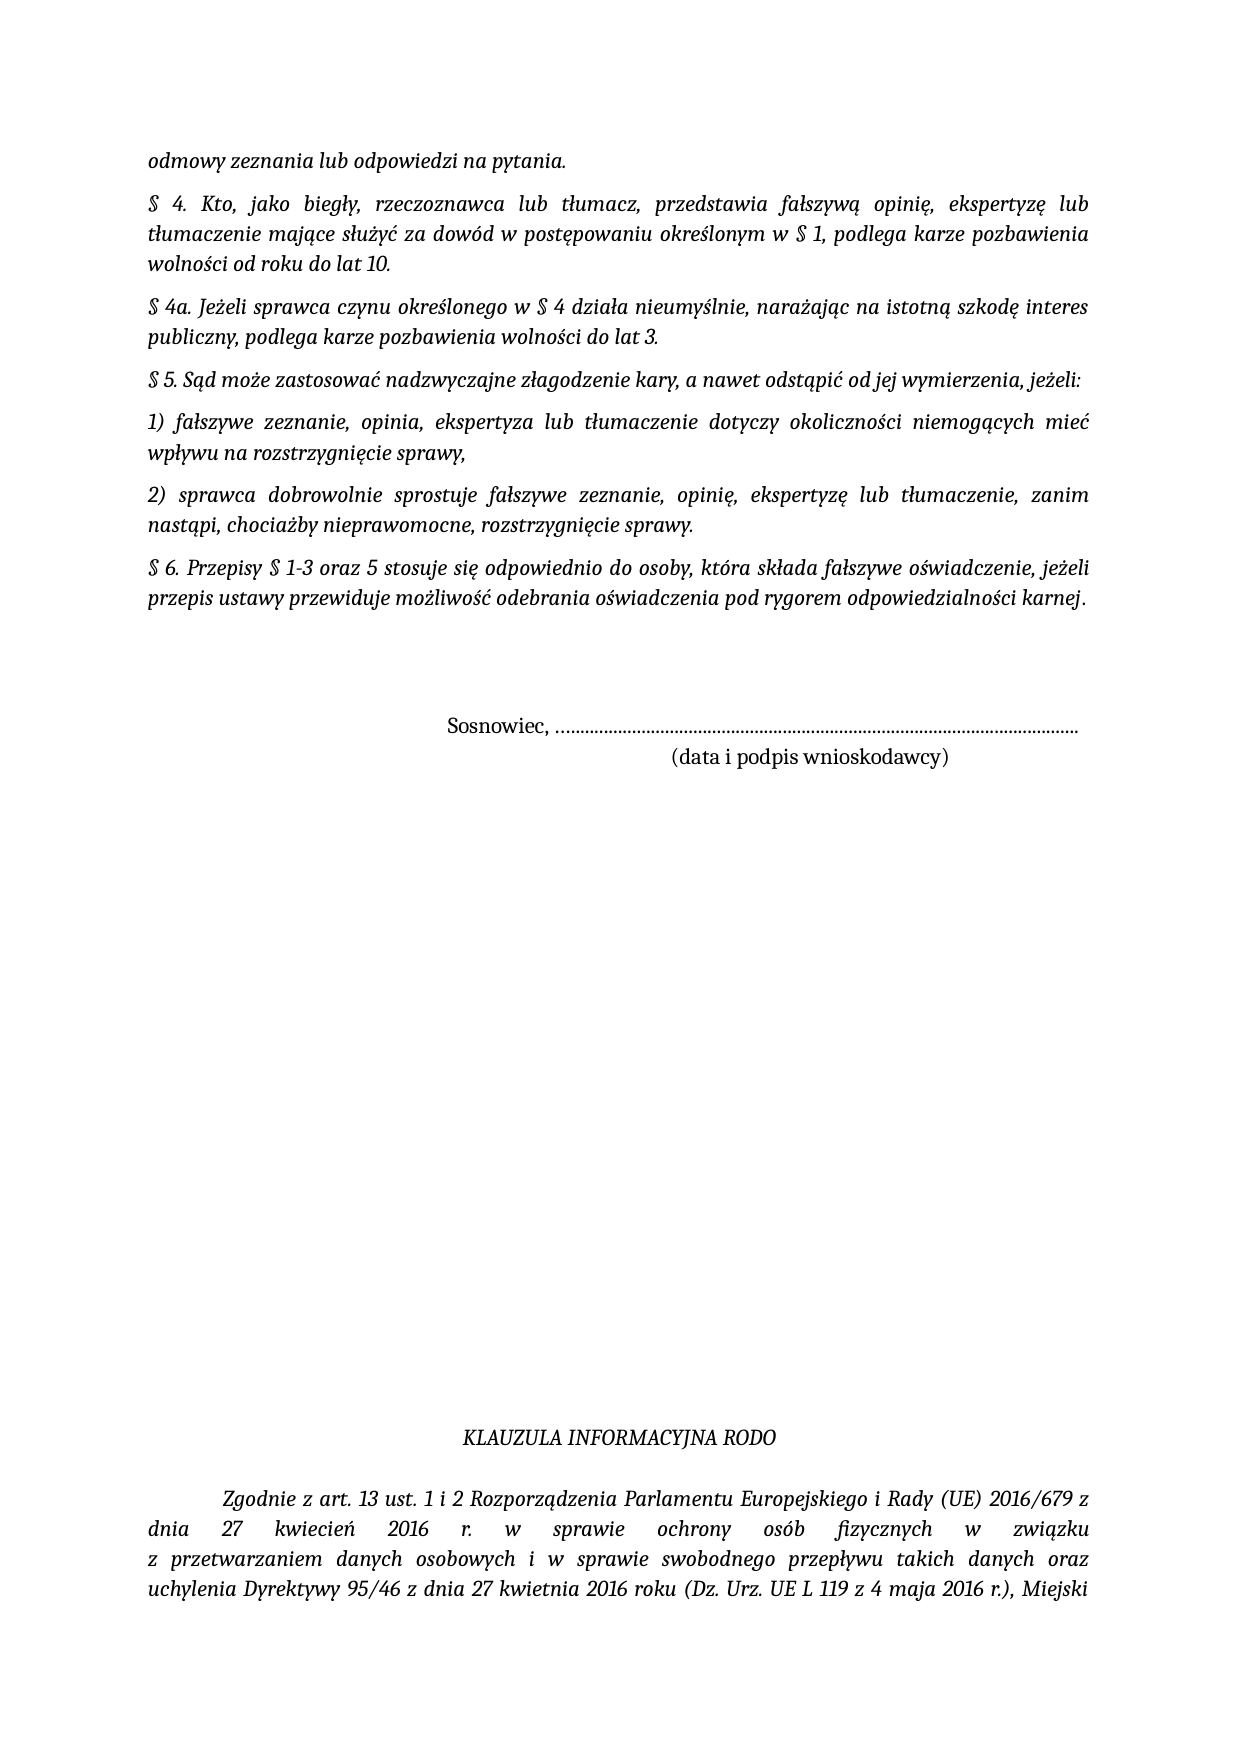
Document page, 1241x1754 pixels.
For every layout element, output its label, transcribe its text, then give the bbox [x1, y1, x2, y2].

text § 6. Przepisy § 1-3 oraz 5 stosuje się odpowiednio do osoby, która składa fałszywe oświadczenie, jeżeli przepis ustawy przewiduje możliwość odebrania oświadczenia pod rygorem odpowiedzialności karnej. [148, 555, 1093, 611]
text Sosnowiec, …............................................................................................................ [148, 713, 1093, 739]
text § 5. Sąd może zastosować nadzwyczajne złagodzenie kary, a nawet odstąpić od jej wymierzenia, jeżeli: [148, 366, 1093, 393]
subtitle KLAUZULA INFORMACYJNA RODO [158, 1425, 1082, 1451]
text (data i podpis wnioskodawcy) [148, 743, 1093, 770]
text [148, 1485, 1093, 1602]
text 1) fałszywe zeznanie, opinia, ekspertyza lub tłumaczenie dotyczy okoliczności niemogących mieć wpływu na rozstrzygnięcie sprawy, [148, 409, 1093, 466]
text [148, 148, 1093, 174]
text 2) sprawca dobrowolnie sprostuje fałszywe zeznanie, opinię, ekspertyzę lub tłumaczenie, zanim nastąpi, chociażby nieprawomocne, rozstrzygnięcie sprawy. [148, 482, 1093, 538]
text § 4. Kto, jako biegły, rzeczoznawca lub tłumacz, przedstawia fałszywą opinię, ekspertyzę lub tłumaczenie mające służyć za dowód w postępowaniu określonym w § 1, podlega karze pozbawienia wolności od roku do lat 10. [148, 190, 1093, 277]
text § 4a. Jeżeli sprawca czynu określonego w § 4 działa nieumyślnie, narażając na istotną szkodę interes publiczny, podlega karze pozbawienia wolności do lat 3. [148, 293, 1093, 350]
